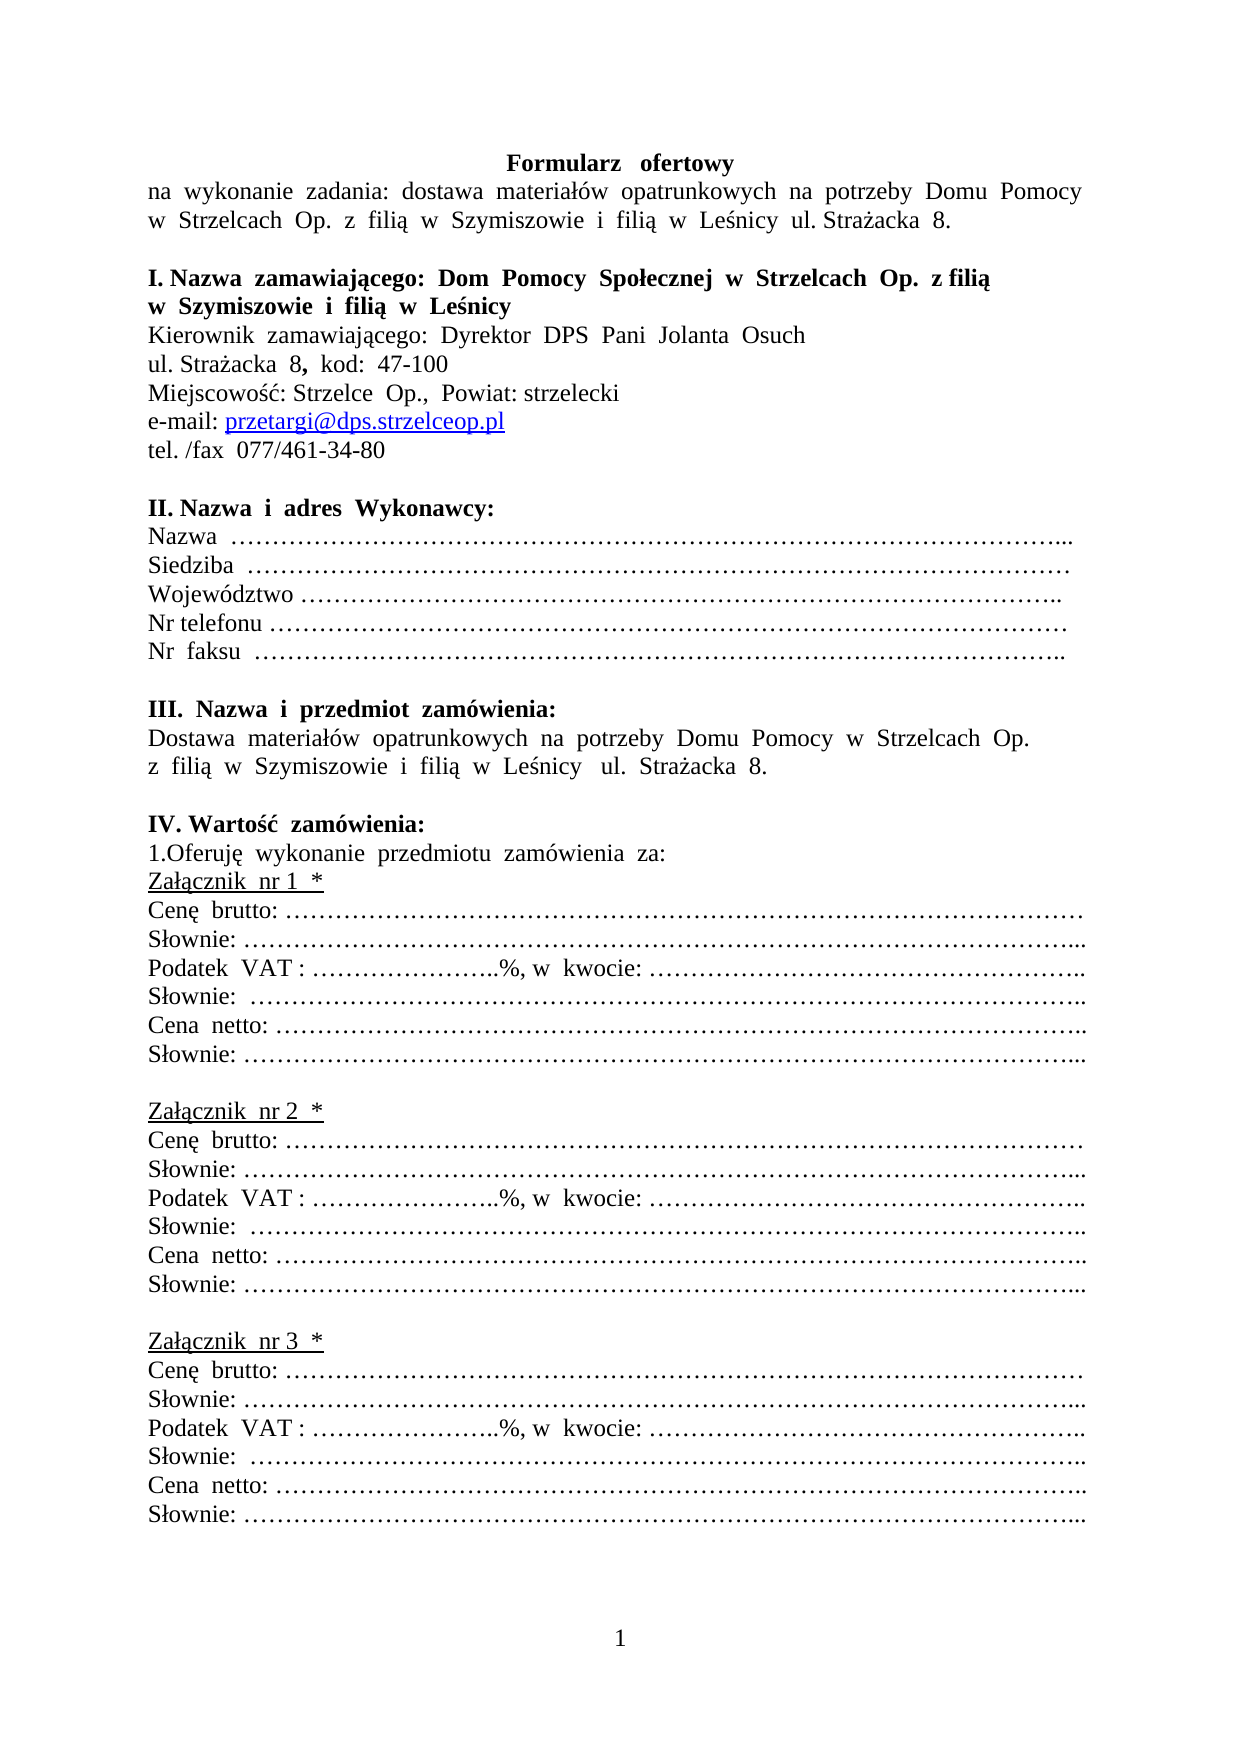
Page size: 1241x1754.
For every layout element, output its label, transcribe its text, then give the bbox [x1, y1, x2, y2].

text Słownie: ……………………………………………………………………………………….. [148, 1211, 1093, 1240]
text Załącznik nr 2 * [148, 1096, 1093, 1125]
text I. Nazwa zamawiającego: Dom Pomocy Społecznej w Strzelcach Op. z filią [148, 263, 1093, 291]
text w Szymiszowie i filią w Leśnicy [148, 291, 1093, 320]
text II. Nazwa i adres Wykonawcy: [148, 493, 1093, 521]
text ul. Strażacka 8, kod: 47-100 [148, 349, 1093, 378]
text Słownie: ……………………………………………………………………………………….. [148, 1441, 1093, 1470]
text Podatek VAT : …………………..%, w kwocie: …………………………………………….. [148, 1183, 1093, 1211]
text Słownie: ………………………………………………………………………………………... [148, 1154, 1093, 1183]
text Województwo ……………………………………………………………………………….. [148, 579, 1093, 608]
text Kierownik zamawiającego: Dyrektor DPS Pani Jolanta Osuch [148, 320, 1093, 349]
text Dostawa materiałów opatrunkowych na potrzeby Domu Pomocy w Strzelcach Op. [148, 723, 1093, 751]
text z filią w Szymiszowie i filią w Leśnicy ul. Strażacka 8. [148, 751, 1093, 780]
text Załącznik nr 3 * [148, 1326, 1093, 1355]
text Formularz ofertowy [148, 148, 1093, 176]
text Słownie: ………………………………………………………………………………………... [148, 1499, 1093, 1528]
text Załącznik nr 1 * [148, 866, 1093, 895]
text 1.Oferuję wykonanie przedmiotu zamówienia za: [148, 838, 1093, 866]
text Słownie: ………………………………………………………………………………………... [148, 1039, 1093, 1068]
text Słownie: ………………………………………………………………………………………... [148, 1269, 1093, 1298]
text Słownie: ………………………………………………………………………………………... [148, 924, 1093, 953]
text Nr telefonu …………………………………………………………………………………… [148, 608, 1093, 636]
text Siedziba ……………………………………………………………………………………… [148, 550, 1093, 579]
text Cena netto: …………………………………………………………………………………….. [148, 1010, 1093, 1039]
text Cena netto: …………………………………………………………………………………….. [148, 1470, 1093, 1499]
text Nr faksu …………………………………………………………………………………….. [148, 636, 1093, 665]
text Podatek VAT : …………………..%, w kwocie: …………………………………………….. [148, 953, 1093, 981]
text w Strzelcach Op. z filią w Szymiszowie i filią w Leśnicy ul. Strażacka 8. [148, 205, 1093, 234]
text Cenę brutto: …………………………………………………………………………………… [148, 1125, 1093, 1154]
text Słownie: ………………………………………………………………………………………... [148, 1384, 1093, 1413]
text III. Nazwa i przedmiot zamówienia: [148, 694, 1093, 723]
text e-mail: przetargi@dps.strzelceop.pl [148, 406, 1093, 435]
text Cenę brutto: …………………………………………………………………………………… [148, 895, 1093, 924]
text Nazwa ………………………………………………………………………………………... [148, 521, 1093, 550]
text tel. /fax 077/461-34-80 [148, 435, 1093, 464]
text Słownie: ……………………………………………………………………………………….. [148, 981, 1093, 1010]
text Cenę brutto: …………………………………………………………………………………… [148, 1355, 1093, 1384]
text Podatek VAT : …………………..%, w kwocie: …………………………………………….. [148, 1413, 1093, 1441]
text na wykonanie zadania: dostawa materiałów opatrunkowych na potrzeby Domu Pomocy [148, 176, 1093, 205]
text IV. Wartość zamówienia: [148, 809, 1093, 838]
text Miejscowość: Strzelce Op., Powiat: strzelecki [148, 378, 1093, 406]
text Cena netto: …………………………………………………………………………………….. [148, 1240, 1093, 1269]
